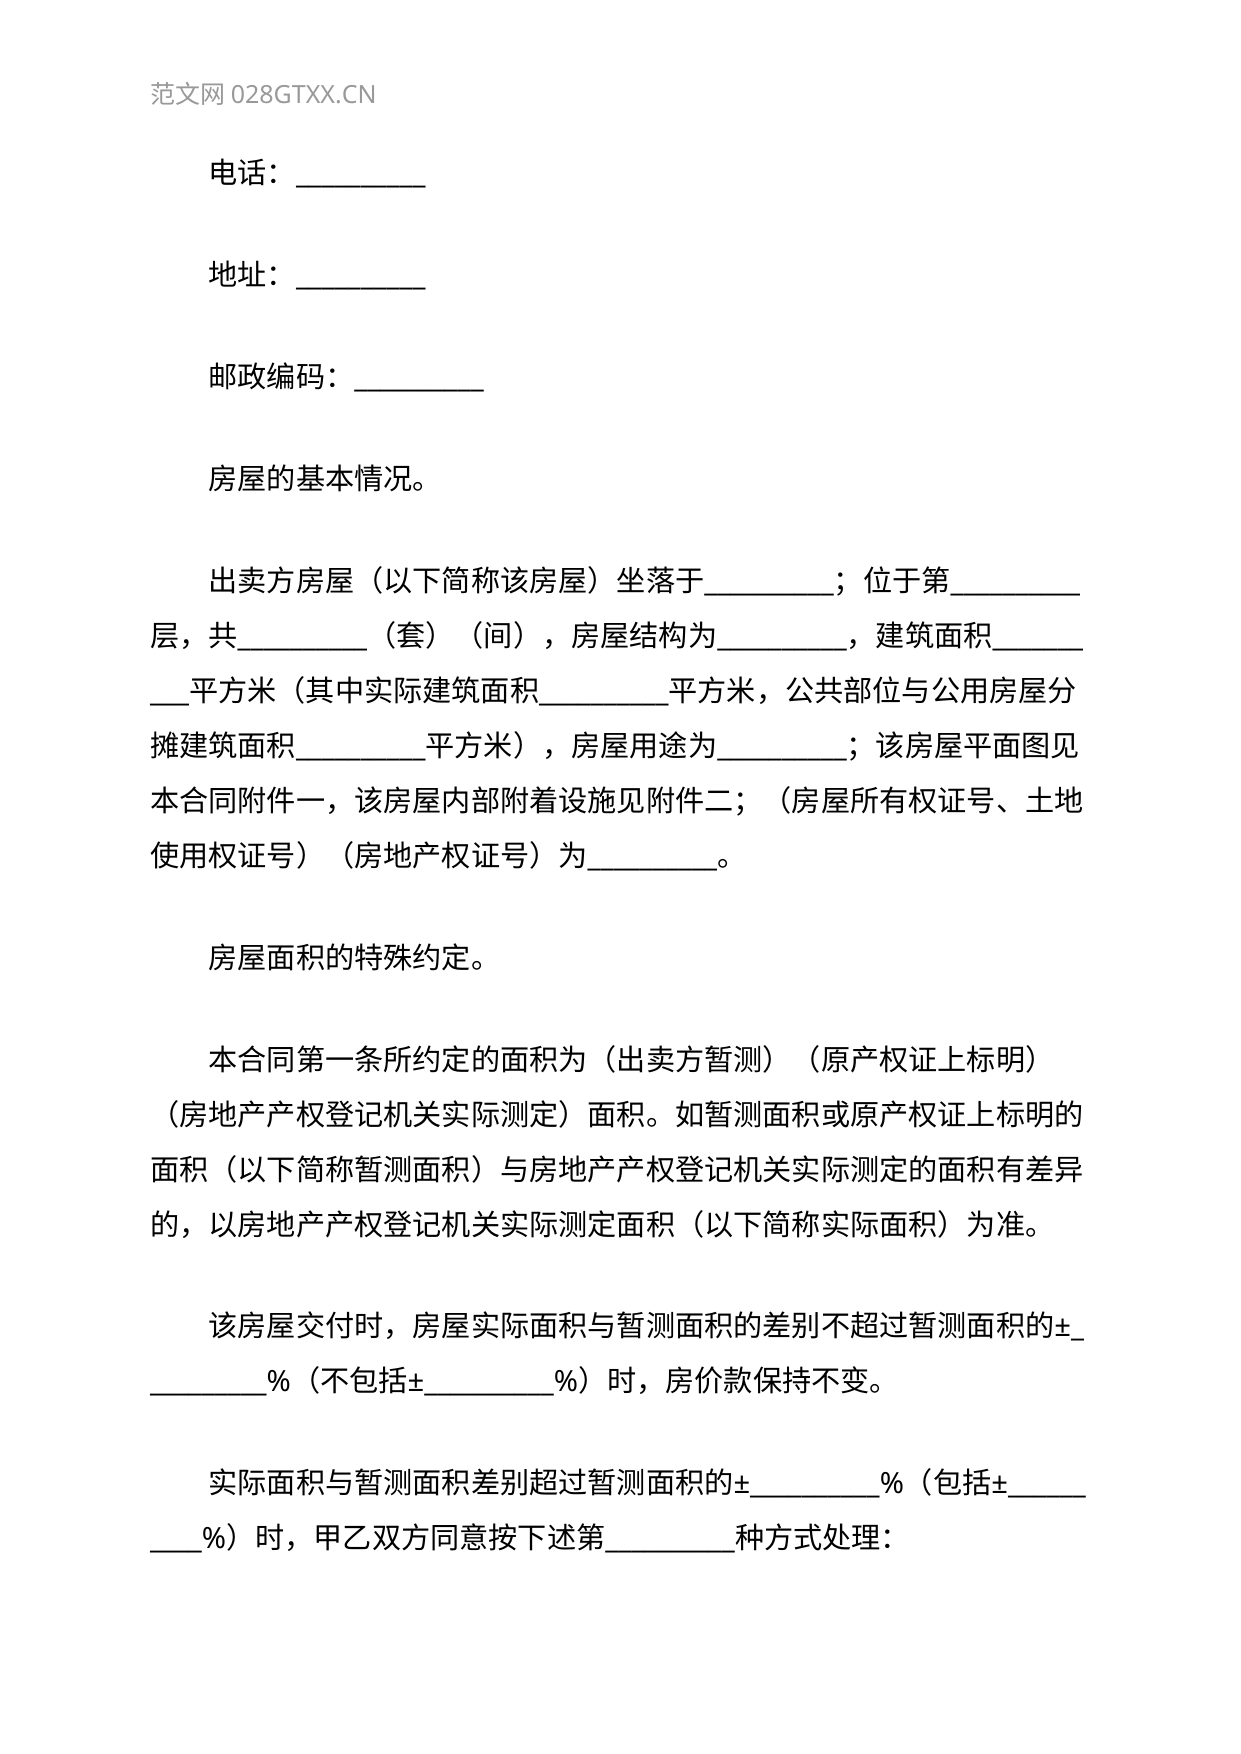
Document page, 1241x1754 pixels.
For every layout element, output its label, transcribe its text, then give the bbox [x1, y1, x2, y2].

text 出卖方房屋（以下简称该房屋）坐落于__________；位于第__________层，共__________（套）（间），房屋结构为__________，建筑面积__________平方米（其中实际建筑面积__________平方米，公共部位与公用房屋分摊建筑面积__________平方米），房屋用途为__________；该房屋平面图见本合同附件一，该房屋内部附着设施见附件二；（房屋所有权证号、土地使用权证号）（房地产权证号）为__________。 [150, 558, 1090, 875]
text 实际面积与暂测面积差别超过暂测面积的±__________%（包括±__________%）时，甲乙双方同意按下述第__________种方式处理： [150, 1460, 1090, 1557]
text 地址：__________ [150, 252, 1090, 294]
text 本合同第一条所约定的面积为（出卖方暂测）（原产权证上标明）（房地产产权登记机关实际测定）面积。如暂测面积或原产权证上标明的面积（以下简称暂测面积）与房地产产权登记机关实际测定的面积有差异的，以房地产产权登记机关实际测定面积（以下简称实际面积）为准。 [150, 1036, 1090, 1243]
text 电话：__________ [150, 150, 1090, 192]
text 房屋面积的特殊约定。 [150, 934, 1090, 977]
text 邮政编码：__________ [150, 354, 1090, 396]
text 房屋的基本情况。 [150, 456, 1090, 498]
text 该房屋交付时，房屋实际面积与暂测面积的差别不超过暂测面积的±__________%（不包括±__________%）时，房价款保持不变。 [150, 1303, 1090, 1400]
